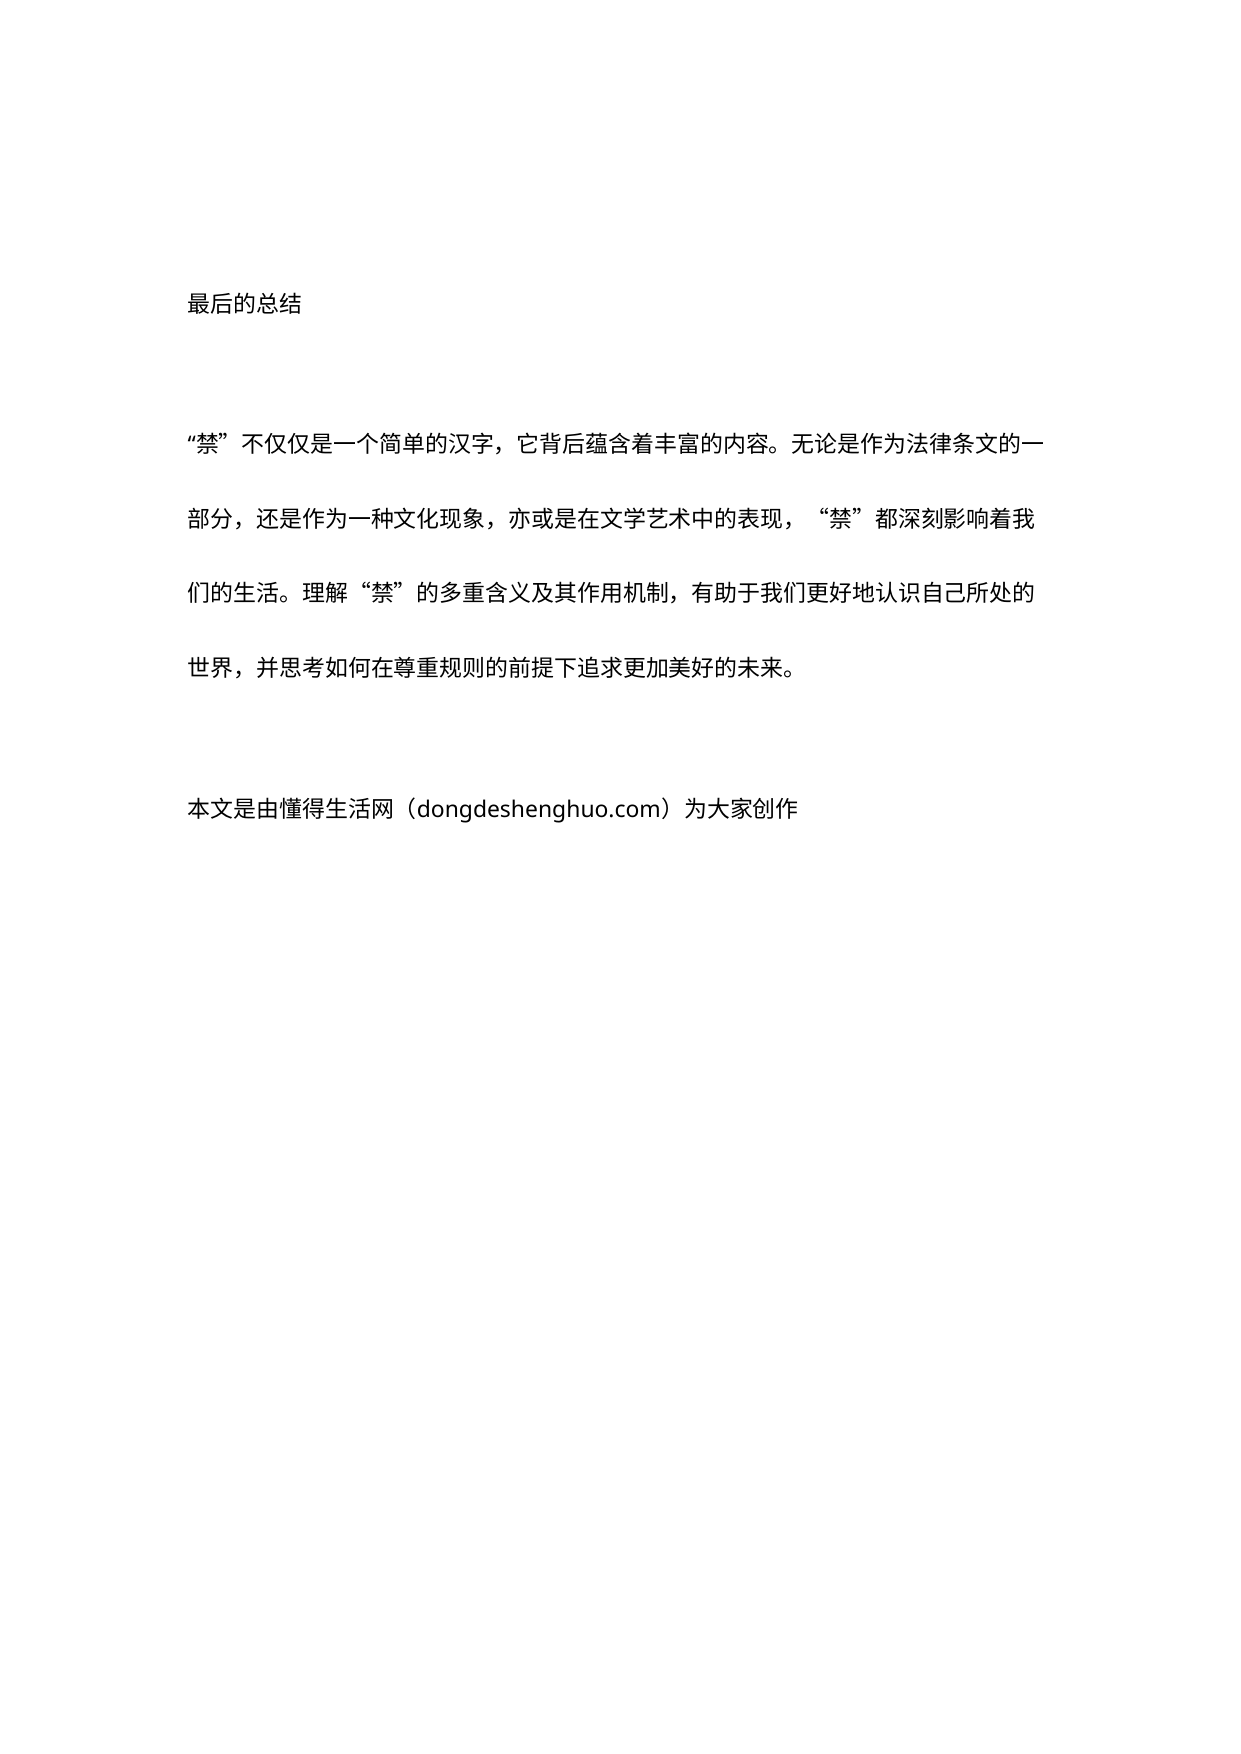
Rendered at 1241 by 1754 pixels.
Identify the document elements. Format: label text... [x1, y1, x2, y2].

text “禁”不仅仅是一个简单的汉字，它背后蕴含着丰富的内容。无论是作为法律条文的一部分，还是作为一种文化现象，亦或是在文学艺术中的表现，“禁”都深刻影响着我们的生活。理解“禁”的多重含义及其作用机制，有助于我们更好地认识自己所处的世界，并思考如何在尊重规则的前提下追求更加美好的未来。 [187, 410, 1053, 699]
text 本文是由懂得生活网（dongdeshenghuo.com）为大家创作 [187, 774, 1053, 839]
text 最后的总结 [187, 270, 1053, 335]
